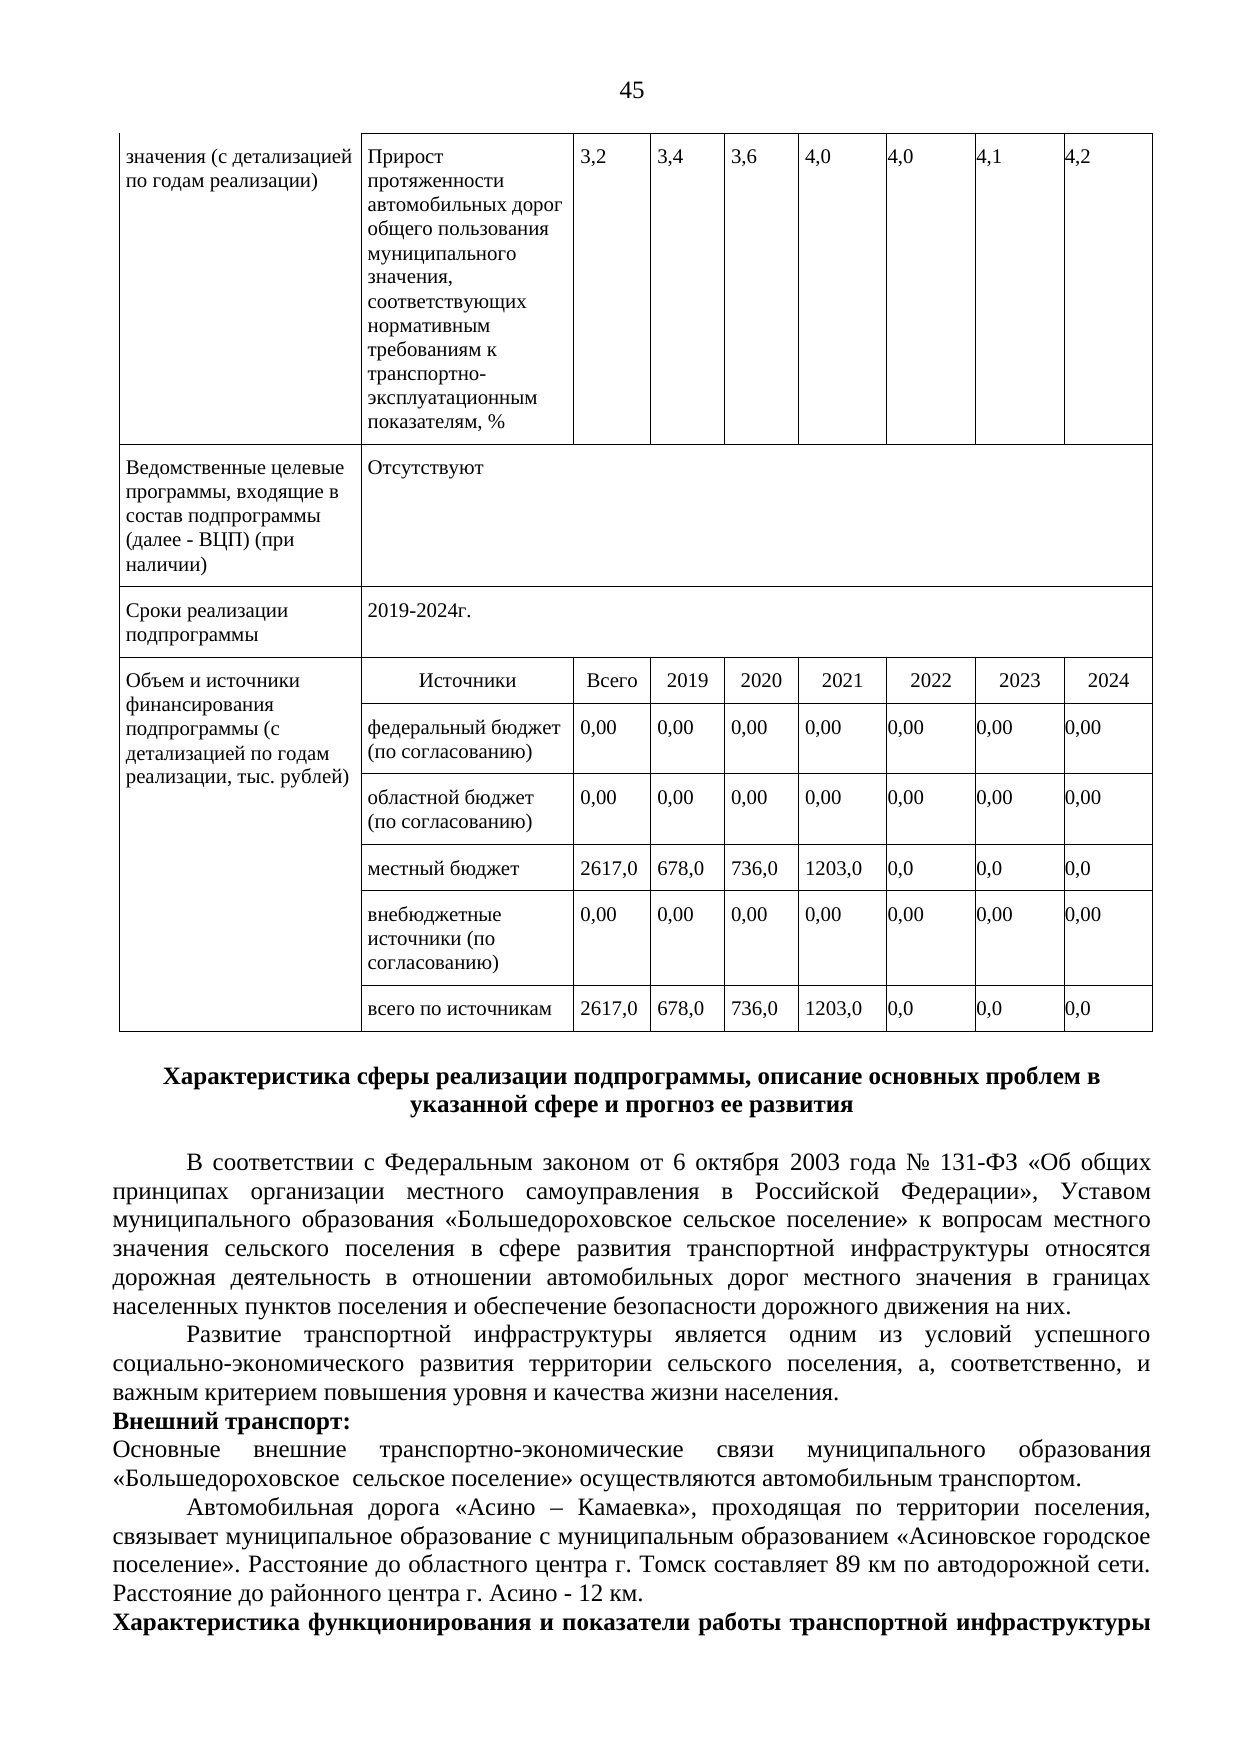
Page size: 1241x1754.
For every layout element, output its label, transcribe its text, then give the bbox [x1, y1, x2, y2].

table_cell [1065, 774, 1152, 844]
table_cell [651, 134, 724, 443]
text Автомобильная дорога «Асино – Камаевка», проходящая по территории поселения, связывает муниципальное образование с муниципальным образованием «Асиновское городское поселение». Расстояние до областного центра г. Томск составляет 89 км по автодорожной сети. Расстояние до районного центра г. Асино - 12 км. [112, 1492, 1152, 1607]
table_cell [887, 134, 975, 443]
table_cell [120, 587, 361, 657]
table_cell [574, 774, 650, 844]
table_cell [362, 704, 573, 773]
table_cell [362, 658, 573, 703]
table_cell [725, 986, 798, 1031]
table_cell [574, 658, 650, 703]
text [112, 1607, 1152, 1636]
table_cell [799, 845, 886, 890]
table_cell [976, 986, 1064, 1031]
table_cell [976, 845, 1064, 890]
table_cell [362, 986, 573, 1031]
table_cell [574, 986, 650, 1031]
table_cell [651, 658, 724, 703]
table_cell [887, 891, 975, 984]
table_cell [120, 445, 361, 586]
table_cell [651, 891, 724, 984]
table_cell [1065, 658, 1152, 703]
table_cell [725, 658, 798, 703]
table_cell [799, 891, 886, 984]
text Основные внешние транспортно-экономические связи муниципального образования «Большедороховское сельское поселение» осуществляются автомобильным транспортом. [112, 1434, 1152, 1492]
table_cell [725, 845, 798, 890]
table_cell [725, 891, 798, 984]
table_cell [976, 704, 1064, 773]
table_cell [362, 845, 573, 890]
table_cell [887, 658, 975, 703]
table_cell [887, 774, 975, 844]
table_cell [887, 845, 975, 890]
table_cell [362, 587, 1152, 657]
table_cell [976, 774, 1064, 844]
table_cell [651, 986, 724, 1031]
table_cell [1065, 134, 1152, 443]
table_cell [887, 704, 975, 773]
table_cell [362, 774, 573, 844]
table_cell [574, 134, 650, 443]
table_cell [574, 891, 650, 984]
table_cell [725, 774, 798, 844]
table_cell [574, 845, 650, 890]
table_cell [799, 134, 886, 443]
text В соответствии с Федеральным законом от 6 октября 2003 года № 131-ФЗ «Об общих принципах организации местного самоуправления в Российской Федерации», Уставом муниципального образования «Большедороховское сельское поселение» к вопросам местного значения сельского поселения в сфере развития транспортной инфраструктуры относятся дорожная деятельность в отношении автомобильных дорог местного значения в границах населенных пунктов поселения и обеспечение безопасности дорожного движения на них. [112, 1147, 1152, 1319]
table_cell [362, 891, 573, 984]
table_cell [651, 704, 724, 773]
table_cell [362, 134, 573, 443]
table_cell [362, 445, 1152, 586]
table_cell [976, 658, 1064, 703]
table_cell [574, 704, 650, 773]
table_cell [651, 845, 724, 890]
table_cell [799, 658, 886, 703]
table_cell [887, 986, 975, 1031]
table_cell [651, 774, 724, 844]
text Развитие транспортной инфраструктуры является одним из условий успешного социально-экономического развития территории сельского поселения, а, соответственно, и важным критерием повышения уровня и качества жизни населения. [112, 1319, 1152, 1406]
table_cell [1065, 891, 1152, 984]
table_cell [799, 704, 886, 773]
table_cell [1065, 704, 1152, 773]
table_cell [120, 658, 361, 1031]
text Внешний транспорт: [112, 1406, 1152, 1434]
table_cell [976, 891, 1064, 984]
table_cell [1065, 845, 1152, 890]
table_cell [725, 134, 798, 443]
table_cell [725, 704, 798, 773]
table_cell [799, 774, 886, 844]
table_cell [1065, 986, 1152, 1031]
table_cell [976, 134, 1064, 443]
text Характеристика сферы реализации подпрограммы, описание основных проблем в указанной сфере и прогноз ее развития [112, 1061, 1152, 1118]
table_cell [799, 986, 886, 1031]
